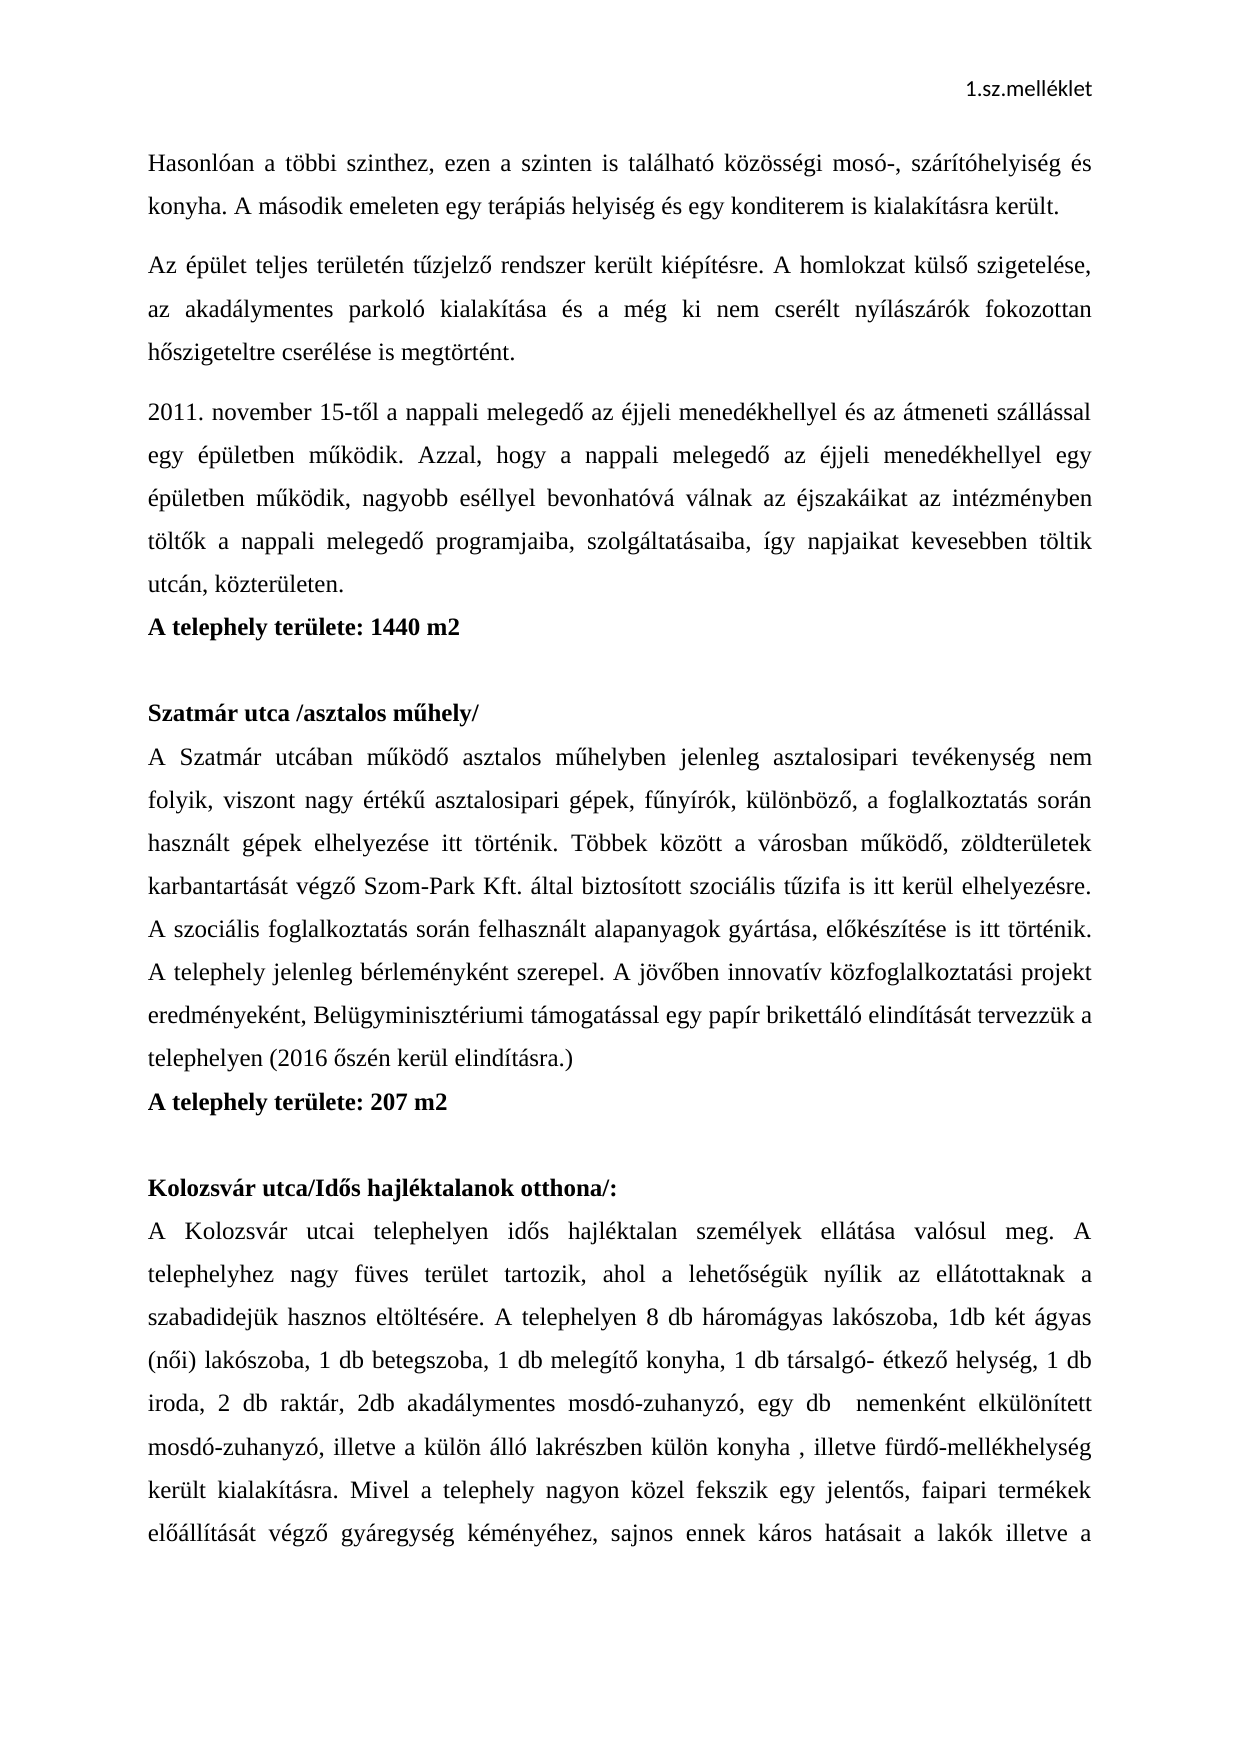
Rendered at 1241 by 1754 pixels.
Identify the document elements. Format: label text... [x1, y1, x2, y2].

text A Szatmár utcában működő asztalos műhelyben jelenleg asztalosipari tevékenység nem folyik, viszont nagy értékű asztalosipari gépek, fűnyírók, különböző, a foglalkoztatás során használt gépek elhelyezése itt történik. Többek között a városban működő, zöldterületek karbantartását végző Szom-Park Kft. által biztosított szociális tűzifa is itt kerül elhelyezésre. A szociális foglalkoztatás során felhasznált alapanyagok gyártása, előkészítése is itt történik. A telephely jelenleg bérleményként szerepel. A jövőben innovatív közfoglalkoztatási projekt eredményeként, Belügyminisztériumi támogatással egy papír brikettáló elindítását tervezzük a telephelyen (2016 őszén kerül elindításra.) [148, 742, 1093, 1072]
text Szatmár utca /asztalos műhely/ [148, 698, 1093, 727]
text A telephely területe: 207 m2 [148, 1087, 1093, 1115]
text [148, 1216, 1093, 1547]
text 2011. november 15-től a nappali melegedő az éjjeli menedékhellyel és az átmeneti szállással egy épületben működik. Azzal, hogy a nappali melegedő az éjjeli menedékhellyel egy épületben működik, nagyobb eséllyel bevonhatóvá válnak az éjszakáikat az intézményben töltők a nappali melegedő programjaiba, szolgáltatásaiba, így napjaikat kevesebben töltik utcán, közterületen. [148, 397, 1093, 598]
text A telephely területe: 1440 m2 [148, 612, 1093, 641]
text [148, 148, 1093, 219]
text Az épület teljes területén tűzjelző rendszer került kiépítésre. A homlokzat külső szigetelése, az akadálymentes parkoló kialakítása és a még ki nem cserélt nyílászárók fokozottan hőszigeteltre cserélése is megtörtént. [148, 251, 1093, 366]
text Kolozsvár utca/Idős hajléktalanok otthona/: [148, 1173, 1093, 1202]
